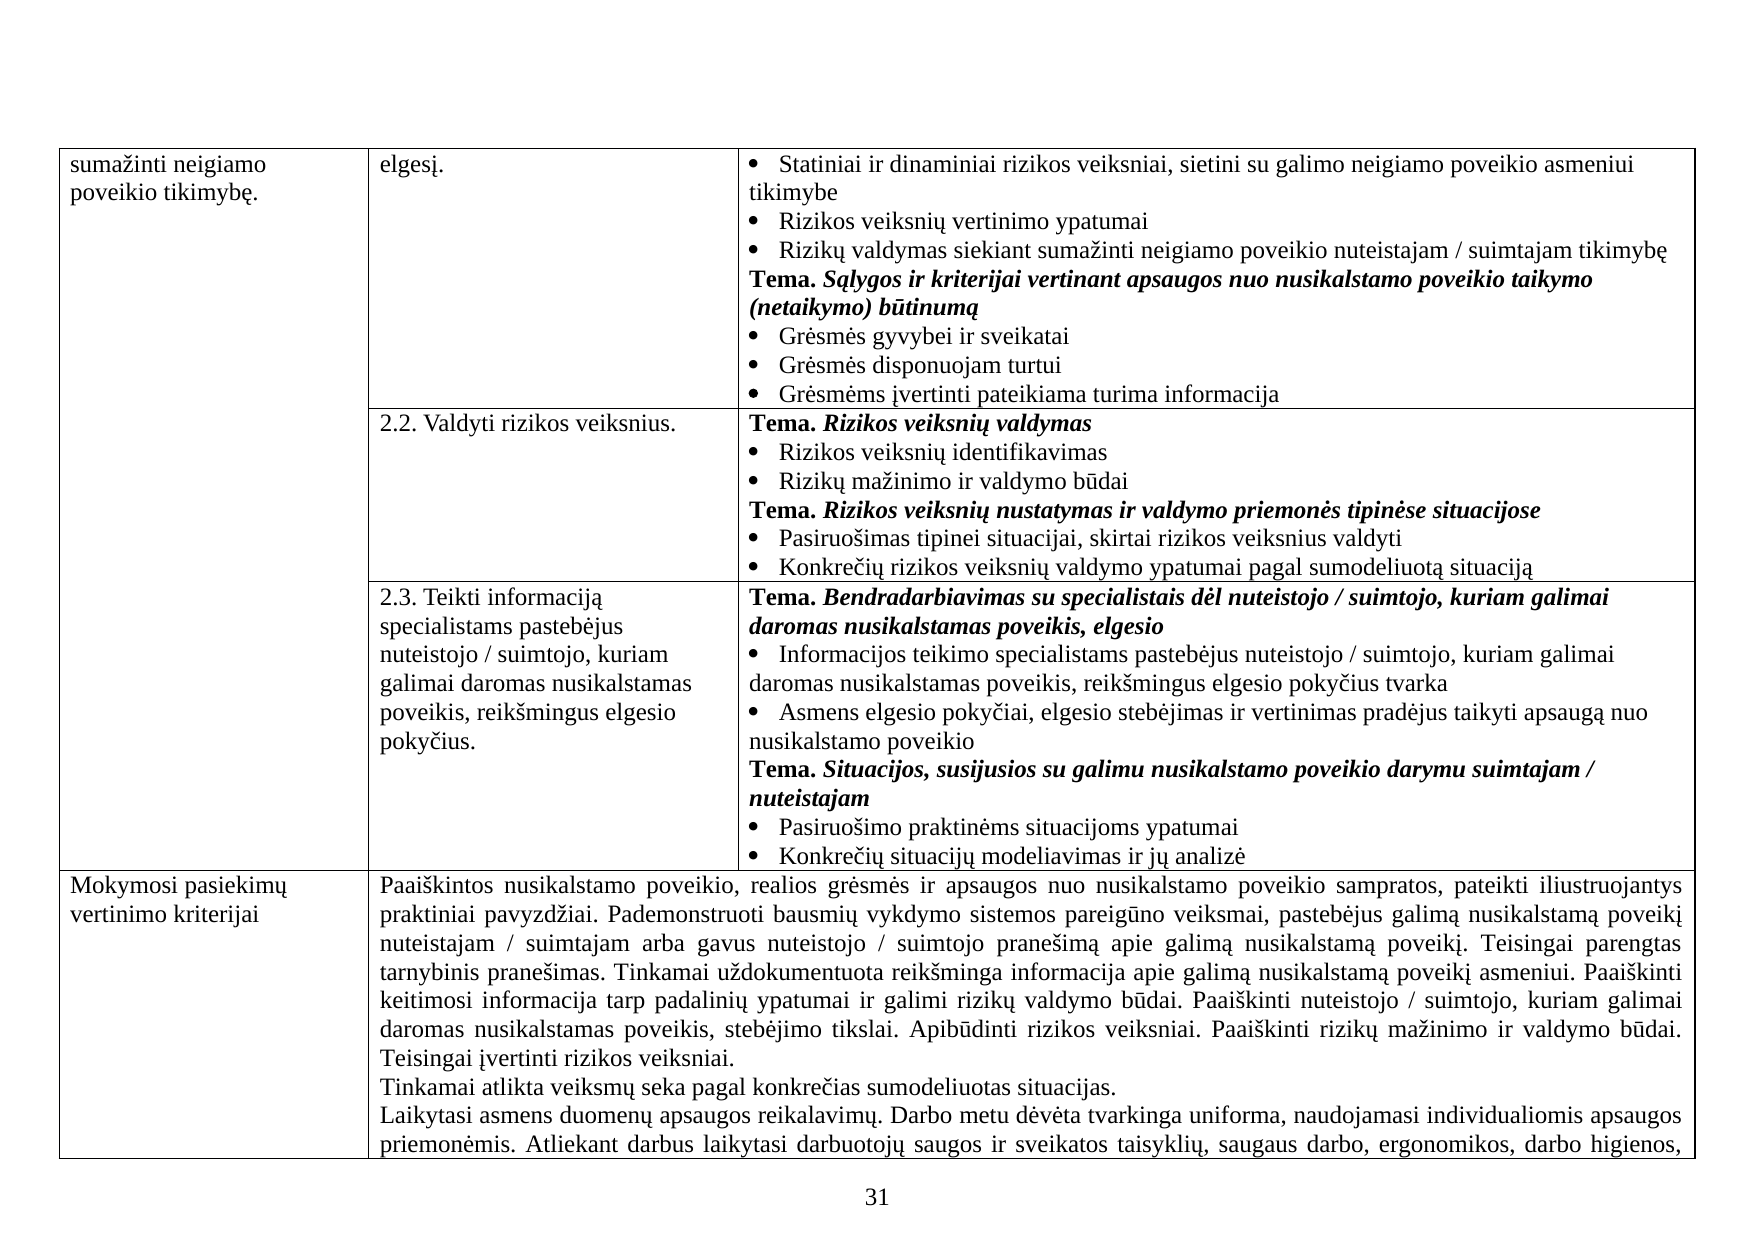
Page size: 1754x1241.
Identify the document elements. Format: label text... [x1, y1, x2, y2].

table_cell 2.3. Teikti informaciją specialistams pastebėjus nuteistojo / suimtojo, kuriam galimai daromas nusikalstamas poveikis, reikšmingus elgesio pokyčius. [369, 582, 738, 869]
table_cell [739, 149, 1694, 407]
table_cell Tema. Rizikos veiksnių valdymas Rizikos veiksnių identifikavimas Rizikų mažinimo ir valdymo būdai Tema. Rizikos veiksnių nustatymas ir valdymo priemonės tipinėse situacijose Pasiruošimas tipinei situacijai, skirtai rizikos veiksnius valdyti Konkrečių rizikos veiksnių valdymo ypatumai pagal sumodeliuotą situaciją [739, 409, 1694, 581]
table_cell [369, 149, 738, 407]
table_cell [60, 871, 368, 1158]
table_cell Tema. Bendradarbiavimas su specialistais dėl nuteistojo / suimtojo, kuriam galimai daromas nusikalstamas poveikis, elgesio Informacijos teikimo specialistams pastebėjus nuteistojo / suimtojo, kuriam galimai daromas nusikalstamas poveikis, reikšmingus elgesio pokyčius tvarka Asmens elgesio pokyčiai, elgesio stebėjimas ir vertinimas pradėjus taikyti apsaugą nuo nusikalstamo poveikio Tema. Situacijos, susijusios su galimu nusikalstamo poveikio darymu suimtajam / nuteistajam Pasiruošimo praktinėms situacijoms ypatumai Konkrečių situacijų modeliavimas ir jų analizė [739, 582, 1694, 869]
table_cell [60, 149, 368, 869]
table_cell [369, 871, 1694, 1158]
table_cell 2.2. Valdyti rizikos veiksnius. [369, 409, 738, 581]
